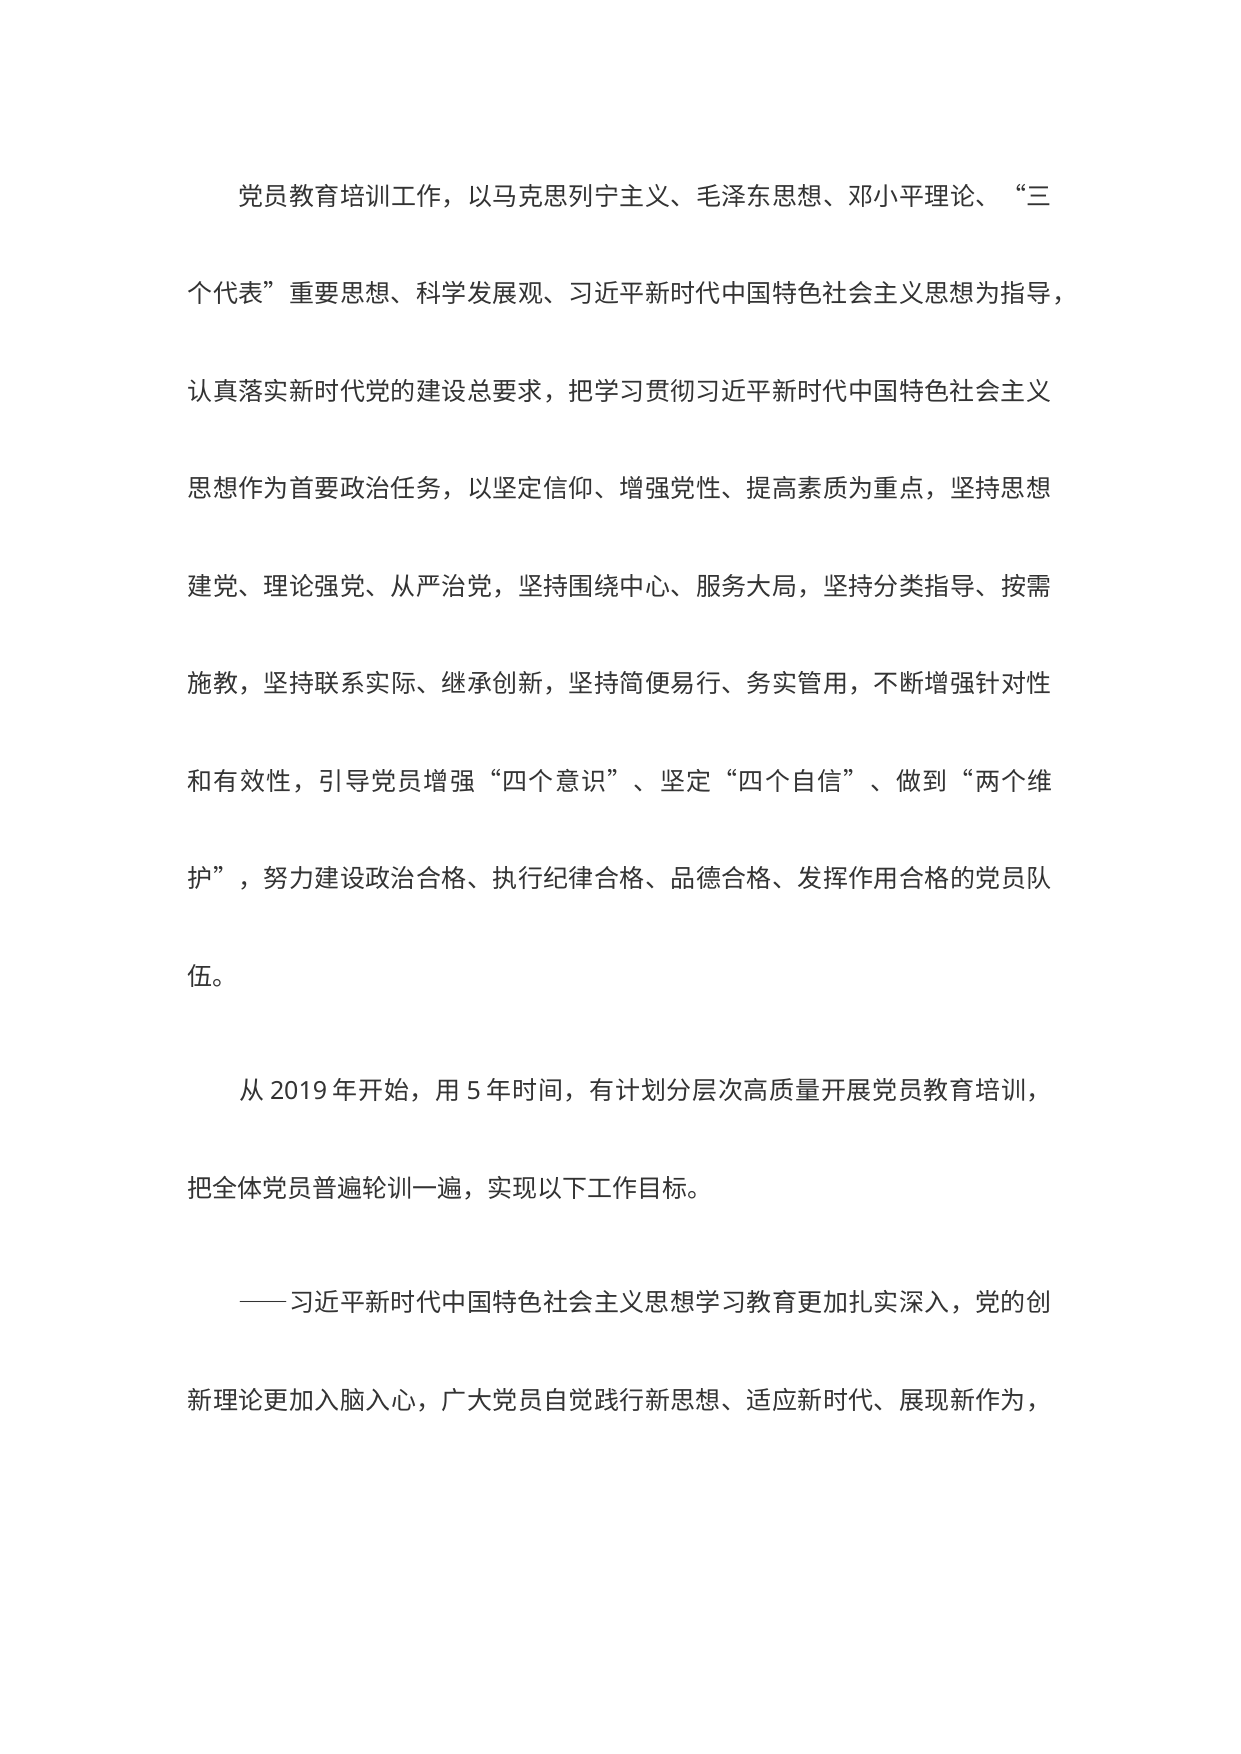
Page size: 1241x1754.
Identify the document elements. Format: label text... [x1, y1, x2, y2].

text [187, 1268, 1053, 1431]
text 党员教育培训工作，以马克思列宁主义、毛泽东思想、邓小平理论、“三个代表”重要思想、科学发展观、习近平新时代中国特色社会主义思想为指导，认真落实新时代党的建设总要求，把学习贯彻习近平新时代中国特色社会主义思想作为首要政治任务，以坚定信仰、增强党性、提高素质为重点，坚持思想建党、理论强党、从严治党，坚持围绕中心、服务大局，坚持分类指导、按需施教，坚持联系实际、继承创新，坚持简便易行、务实管用，不断增强针对性和有效性，引导党员增强“四个意识”、坚定“四个自信”、做到“两个维护”，努力建设政治合格、执行纪律合格、品德合格、发挥作用合格的党员队伍。 [187, 162, 1053, 1007]
text 从2019年开始，用5年时间，有计划分层次高质量开展党员教育培训，把全体党员普遍轮训一遍，实现以下工作目标。 [187, 1056, 1053, 1219]
